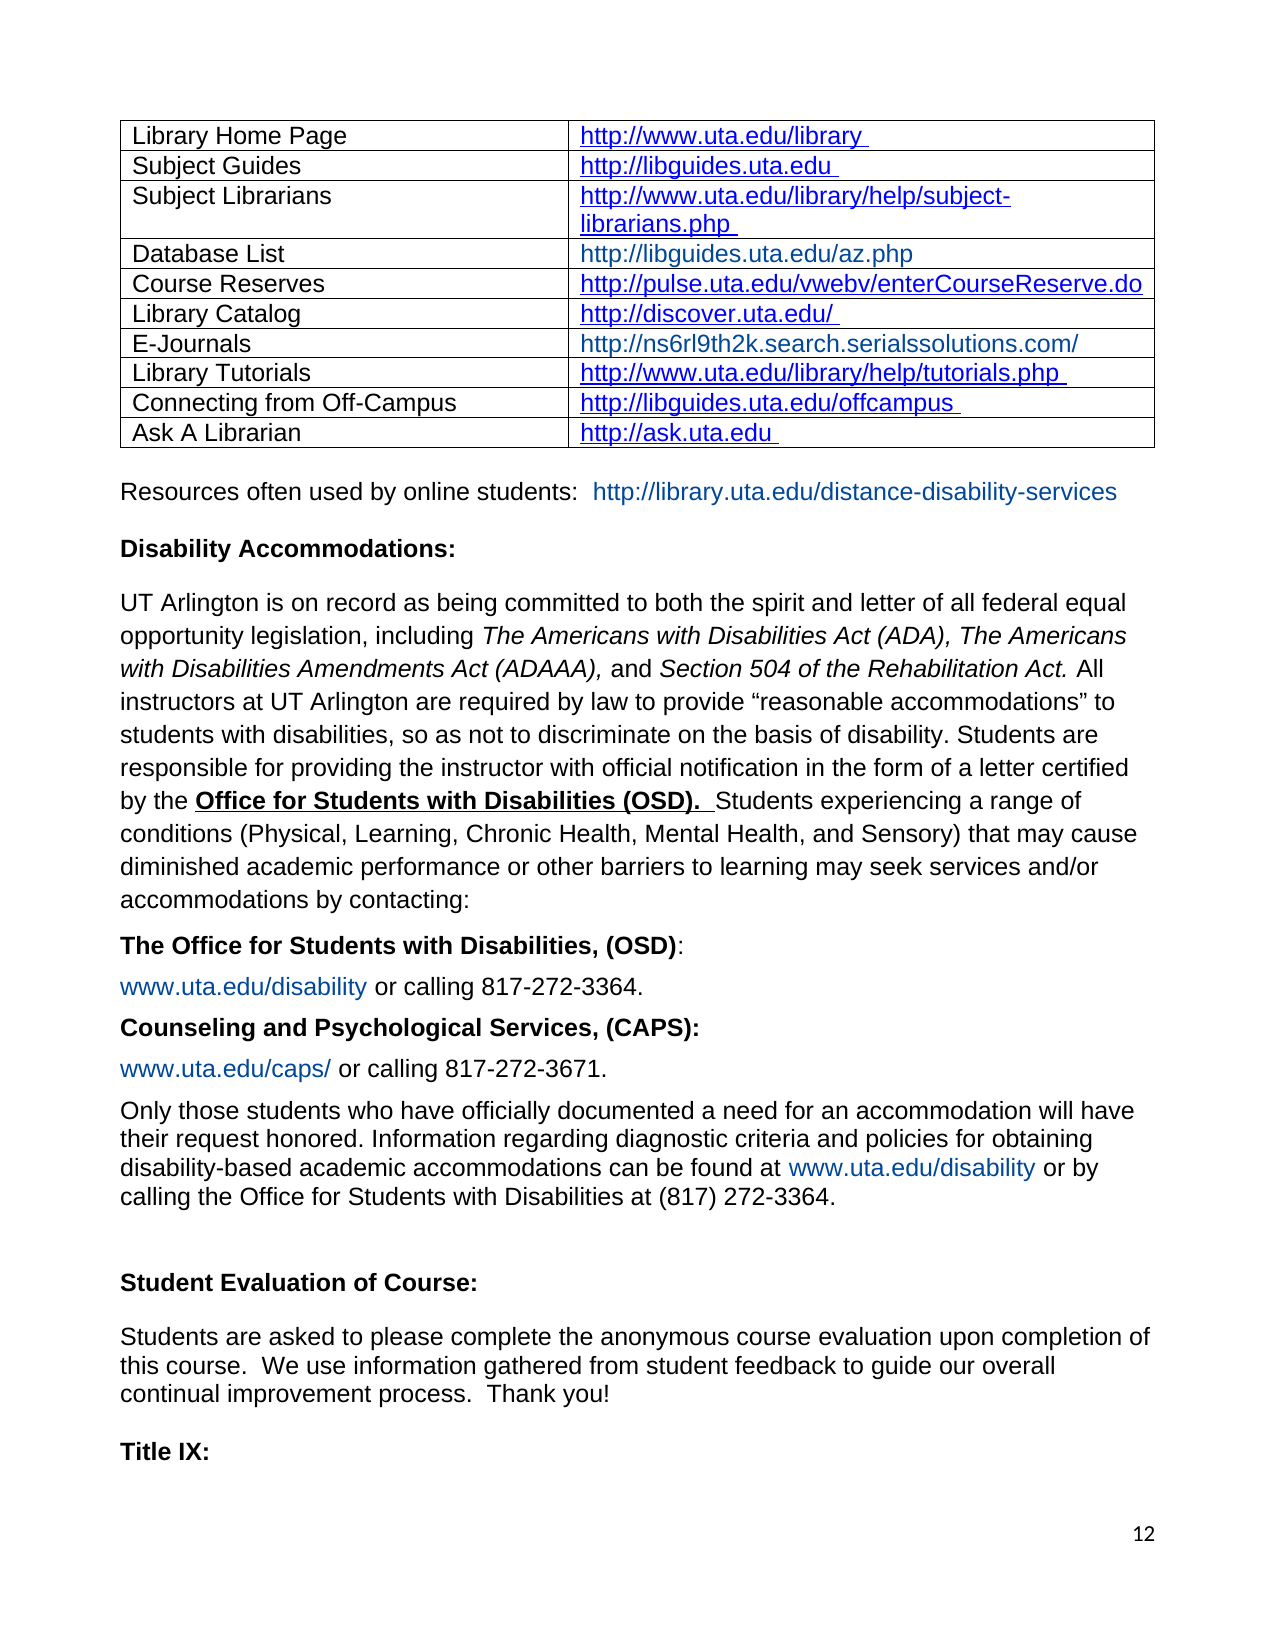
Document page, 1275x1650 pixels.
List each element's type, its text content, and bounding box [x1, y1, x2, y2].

text The Office for Students with Disabilities, (OSD): [120, 931, 1155, 959]
table_cell Subject Guides [121, 151, 568, 179]
text UT Arlington is on record as being committed to both the spirit and letter of all federal equal opportunity legislation, including The Americans with Disabilities Act (ADA), The Americans with Disabilities Amendments Act (ADAAA), and Section 504 of the Rehabilitation Act. All instructors at UT Arlington are required by law to provide “reasonable accommodations” to students with disabilities, so as not to discriminate on the basis of disability. Students are responsible for providing the instructor with official notification in the form of a letter certified by the Office for Students with Disabilities (OSD). Students experiencing a range of conditions (Physical, Learning, Chronic Health, Mental Health, and Sensory) that may cause diminished academic performance or other barriers to learning may seek services and/or accommodations by contacting: [120, 588, 1155, 914]
table_cell http://www.uta.edu/library/help/tutorials.php [569, 358, 1154, 387]
table_cell http://www.uta.edu/library/help/subject-librarians.php [569, 181, 1154, 238]
table_cell http://ns6rl9th2k.search.serialssolutions.com/ [569, 329, 1154, 357]
table_cell Library Catalog [121, 299, 568, 327]
table_cell http://libguides.uta.edu [569, 151, 1154, 179]
table_cell Subject Librarians [121, 181, 568, 238]
text Counseling and Psychological Services, (CAPS): [120, 1013, 1155, 1042]
table_cell Connecting from Off-Campus [121, 388, 568, 417]
table_cell http://pulse.uta.edu/vwebv/enterCourseReserve.do [569, 269, 1154, 298]
text www.uta.edu/caps/ or calling 817-272-3671. [120, 1054, 1155, 1083]
table_cell http://libguides.uta.edu/offcampus [569, 388, 1154, 417]
table_cell E-Journals [121, 329, 568, 357]
text Resources often used by online students: http://library.uta.edu/distance-disability-services [120, 476, 1155, 505]
text Title IX: [120, 1437, 1155, 1466]
table_cell Ask A Librarian [121, 418, 568, 447]
table_header Library Home Page [121, 121, 568, 150]
table_cell Database List [121, 239, 568, 268]
text Disability Accommodations: [120, 534, 1155, 563]
table_cell http://ask.uta.edu [569, 418, 1154, 447]
table_cell Course Reserves [121, 269, 568, 298]
text Student Evaluation of Course: [120, 1268, 1155, 1297]
table_cell Library Tutorials [121, 358, 568, 387]
text www.uta.edu/disability or calling 817-272-3364. [120, 972, 1155, 1001]
text Only those students who have officially documented a need for an accommodation will have their request honored. Information regarding diagnostic criteria and policies for obtaining disability-based academic accommodations can be found at www.uta.edu/disability or by calling the Office for Students with Disabilities at (817) 272-3364. [120, 1096, 1155, 1211]
table_cell http://libguides.uta.edu/az.php [569, 239, 1154, 268]
text Students are asked to please complete the anonymous course evaluation upon completion of this course. We use information gathered from student feedback to guide our overall continual improvement process. Thank you! [120, 1322, 1155, 1408]
table_header http://www.uta.edu/library [569, 121, 1154, 150]
table_cell http://discover.uta.edu/ [569, 299, 1154, 327]
